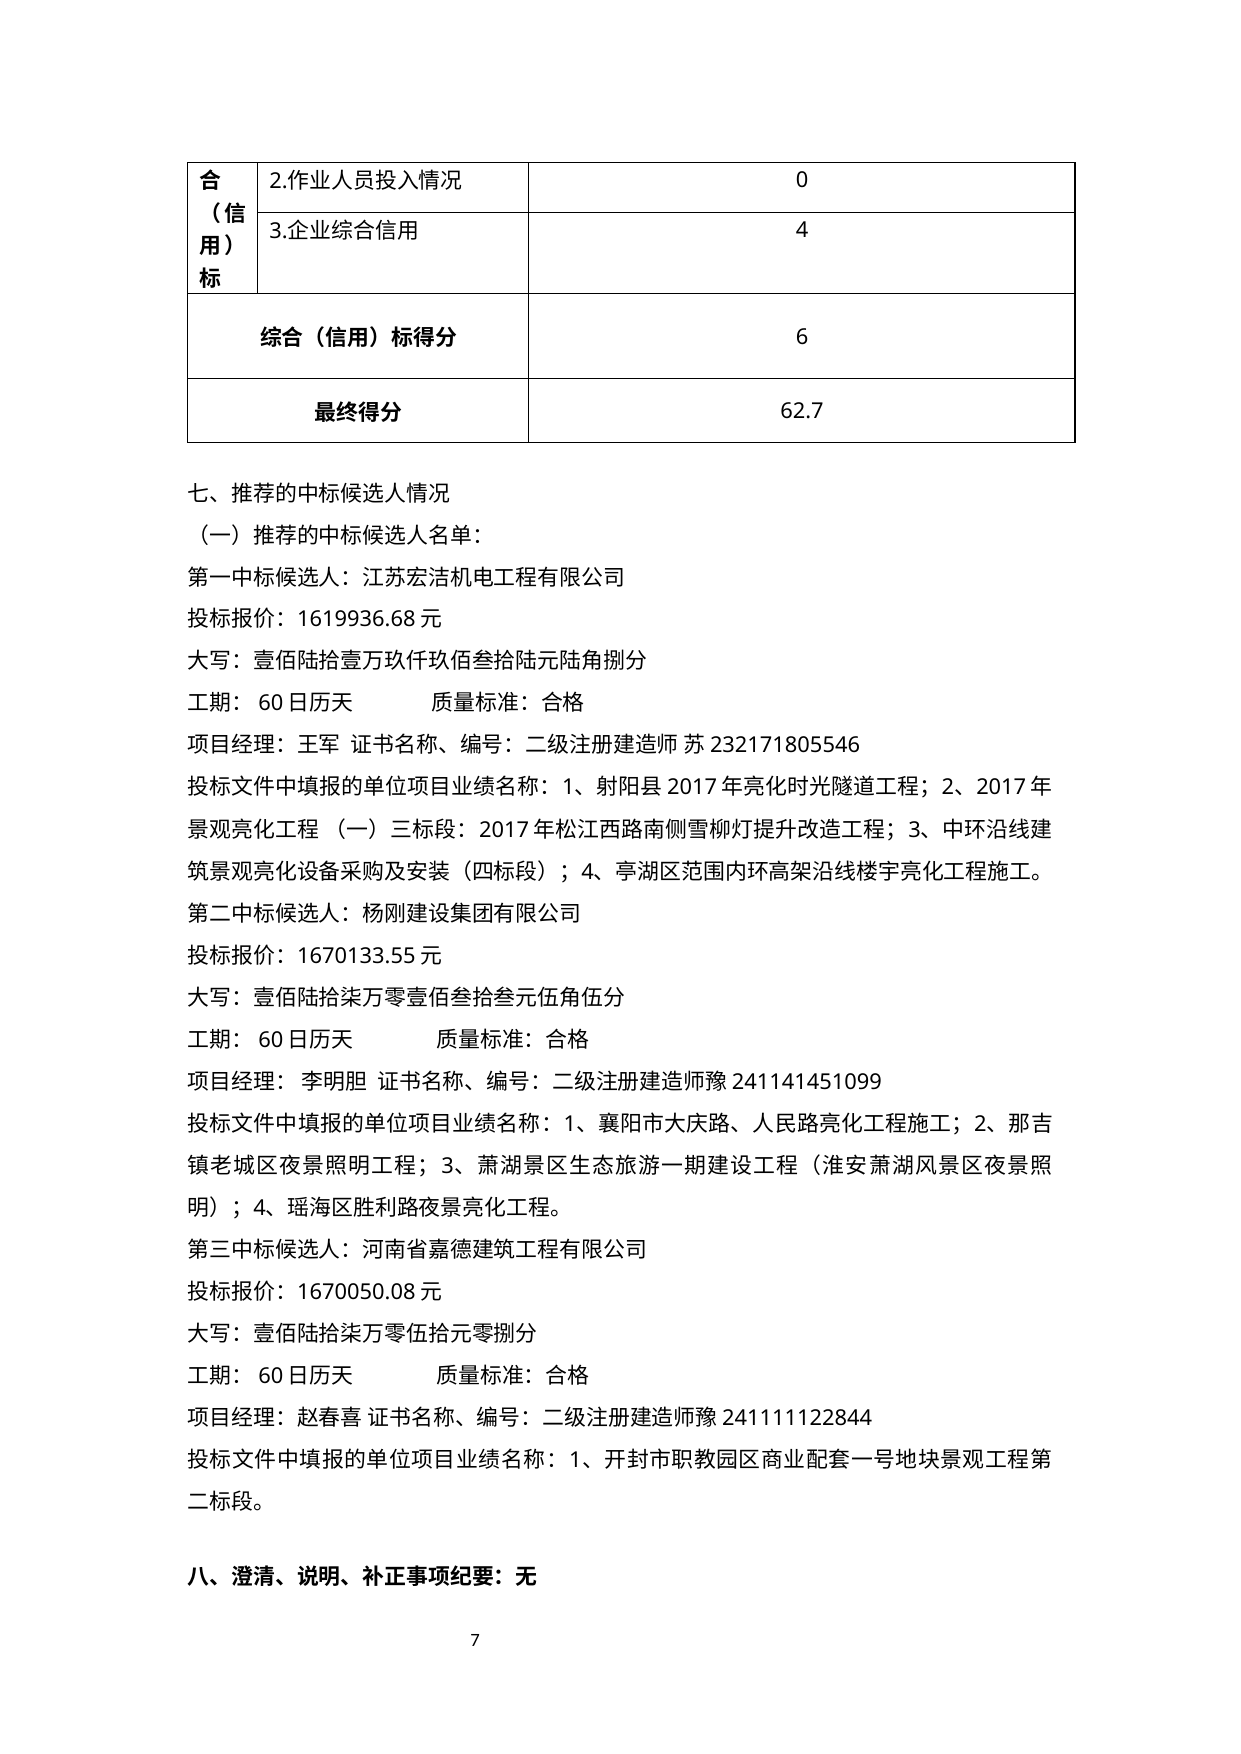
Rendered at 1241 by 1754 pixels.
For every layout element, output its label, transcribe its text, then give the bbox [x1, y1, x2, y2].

table_cell 综 合（信用）标 [188, 163, 257, 293]
table_cell 最终得分 [188, 379, 528, 442]
text 投标文件中填报的单位项目业绩名称：1、开封市职教园区商业配套一号地块景观工程第二标段。 [187, 1442, 1053, 1516]
text 项目经理：王军 证书名称、编号：二级注册建造师 苏232171805546 [187, 727, 1053, 759]
text 投标报价：1619936.68元 [187, 601, 1053, 634]
text 第二中标候选人：杨刚建设集团有限公司 [187, 895, 1053, 928]
text 七、推荐的中标候选人情况 [187, 475, 1053, 508]
table_cell 0 [529, 163, 1074, 212]
table_cell 62.7 [529, 379, 1074, 442]
text 投标文件中填报的单位项目业绩名称：1、射阳县2017年亮化时光隧道工程；2、2017年景观亮化工程 （一）三标段：2017年松江西路南侧雪柳灯提升改造工程；3、中环沿线建筑景观亮化设备采购及安装（四标段）；4、亭湖区范围内环高架沿线楼宇亮化工程施工。 [187, 769, 1053, 886]
text 八、澄清、说明、补正事项纪要：无 [187, 1558, 1053, 1591]
text 投标文件中填报的单位项目业绩名称：1、襄阳市大庆路、人民路亮化工程施工；2、那吉镇老城区夜景照明工程；3、萧湖景区生态旅游一期建设工程（淮安萧湖风景区夜景照明）；4、瑶海区胜利路夜景亮化工程。 [187, 1105, 1053, 1222]
text 项目经理： 李明胆 证书名称、编号：二级注册建造师豫241141451099 [187, 1063, 1053, 1096]
text 投标报价：1670133.55元 [187, 937, 1053, 970]
text （一）推荐的中标候选人名单： [187, 517, 1053, 550]
table_cell 6 [529, 294, 1074, 378]
table_cell 综合（信用）标得分 [188, 294, 528, 378]
text 大写：壹佰陆拾柒万零壹佰叁拾叁元伍角伍分 [187, 979, 1053, 1012]
text 工期： 60日历天 质量标准：合格 [187, 685, 1053, 718]
text 第三中标候选人：河南省嘉德建筑工程有限公司 [187, 1232, 1053, 1264]
text 投标报价：1670050.08元 [187, 1274, 1053, 1306]
text 第一中标候选人：江苏宏洁机电工程有限公司 [187, 559, 1053, 592]
table_cell 4 [529, 213, 1074, 293]
text 工期： 60日历天 质量标准：合格 [187, 1358, 1053, 1390]
text 工期： 60日历天 质量标准：合格 [187, 1021, 1053, 1054]
table_cell 3.企业综合信用 [258, 213, 528, 293]
text 项目经理：赵春喜 证书名称、编号：二级注册建造师豫241111122844 [187, 1399, 1053, 1432]
table_cell 2.作业人员投入情况 [258, 163, 528, 212]
text 大写：壹佰陆拾壹万玖仟玖佰叁拾陆元陆角捌分 [187, 643, 1053, 676]
text 大写：壹佰陆拾柒万零伍拾元零捌分 [187, 1316, 1053, 1348]
